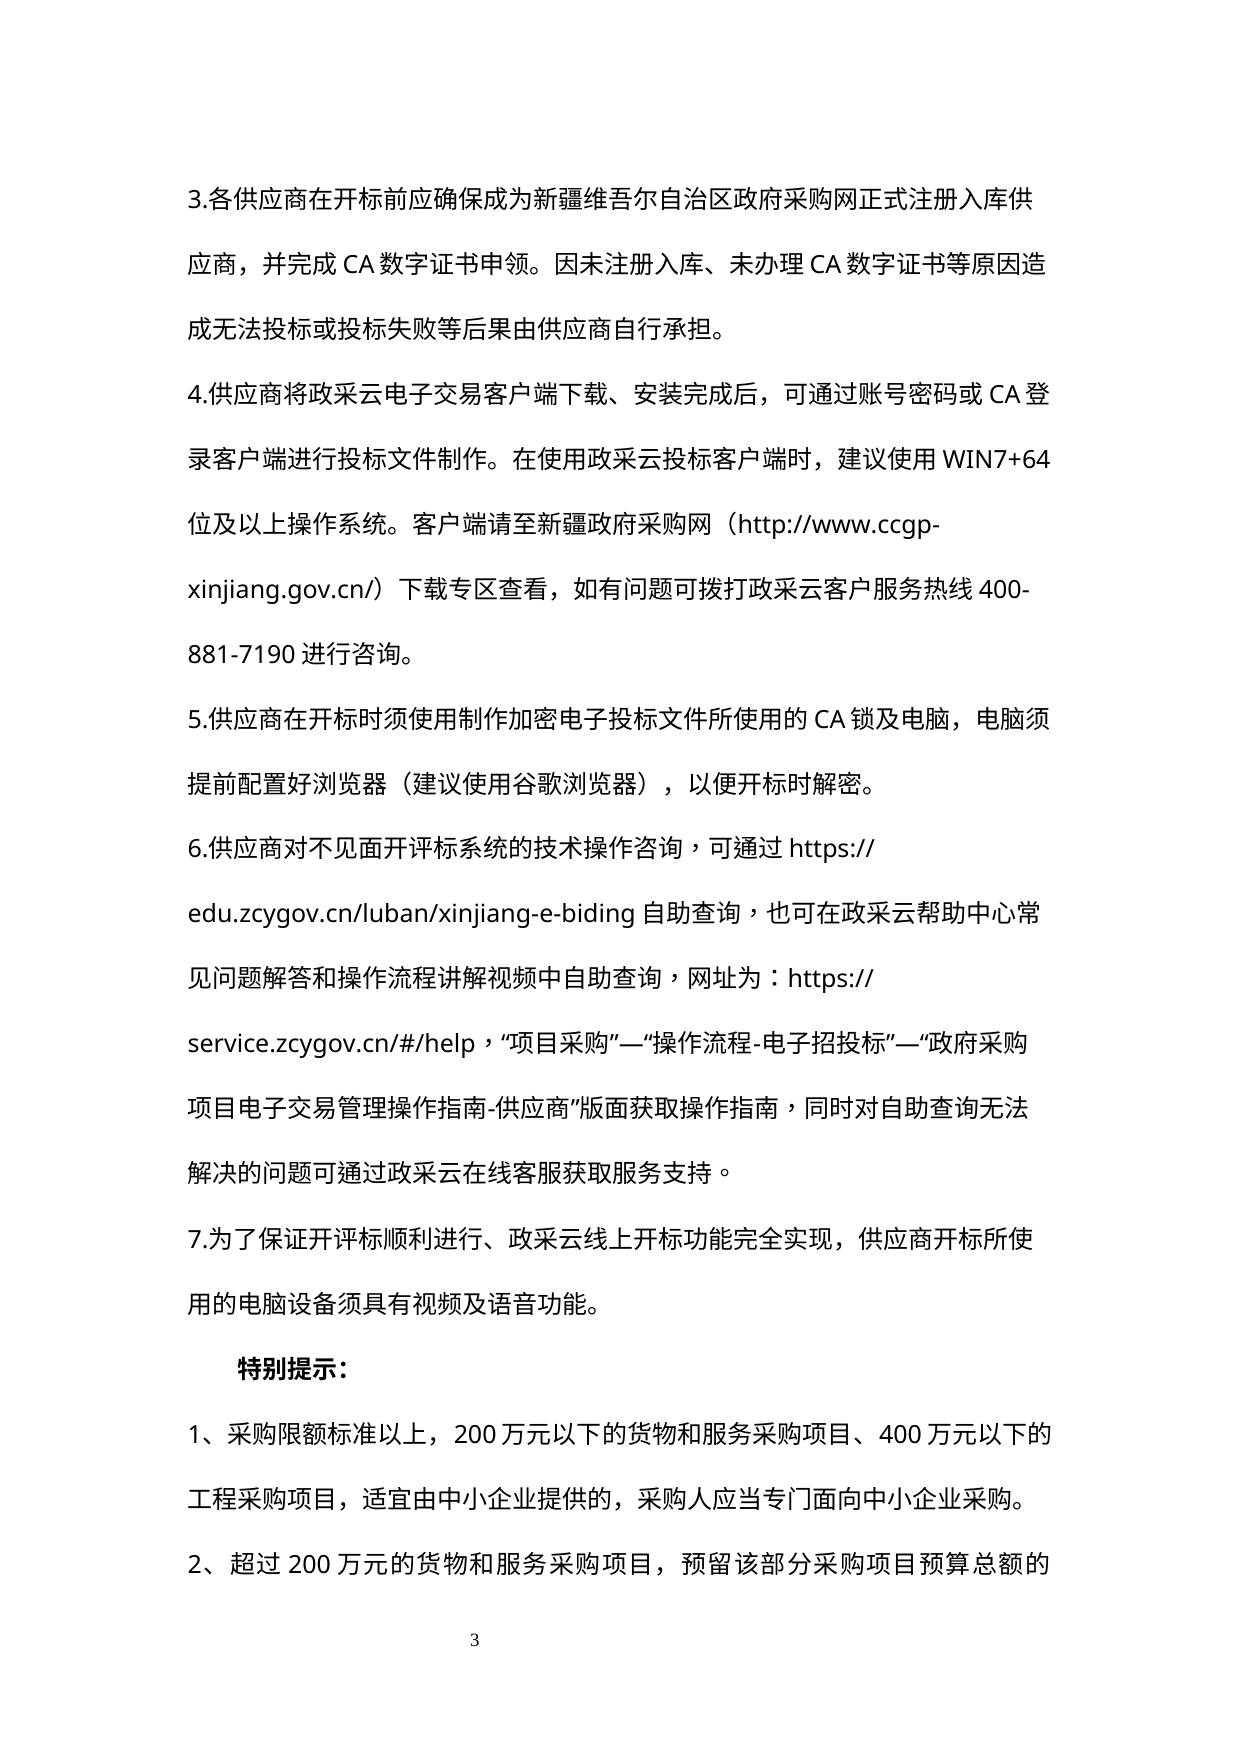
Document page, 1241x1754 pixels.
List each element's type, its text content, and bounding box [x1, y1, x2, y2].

text 3.各供应商在开标前应确保成为新疆维吾尔自治区政府采购网正式注册入库供应商，并完成CA数字证书申领。因未注册入库、未办理CA数字证书等原因造成无法投标或投标失败等后果由供应商自行承担。 [187, 165, 1053, 360]
text 7.为了保证开评标顺利进行、政采云线上开标功能完全实现，供应商开标所使用的电脑设备须具有视频及语音功能。 [187, 1205, 1053, 1335]
text 4.供应商将政采云电子交易客户端下载、安装完成后，可通过账号密码或CA登录客户端进行投标文件制作。在使用政采云投标客户端时，建议使用WIN7+64位及以上操作系统。客户端请至新疆政府采购网（http://www.ccgp-xinjiang.gov.cn/）下载专区查看，如有问题可拨打政采云客户服务热线400-881-7190进行咨询。 [187, 360, 1053, 685]
text 5.供应商在开标时须使用制作加密电子投标文件所使用的CA锁及电脑，电脑须提前配置好浏览器（建议使用谷歌浏览器），以便开标时解密。 [187, 685, 1053, 815]
text 1、采购限额标准以上，200万元以下的货物和服务采购项目、400万元以下的工程采购项目，适宜由中小企业提供的，采购人应当专门面向中小企业采购。 [187, 1400, 1053, 1530]
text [187, 1530, 1053, 1595]
text 6.供应商对不见面开评标系统的技术操作咨询，可通过https://edu.zcygov.cn/luban/xinjiang-e-biding自助查询，也可在政采云帮助中心常见问题解答和操作流程讲解视频中自助查询，网址为：https://service.zcygov.cn/#/help，“项目采购”—“操作流程-电子招投标”—“政府采购项目电子交易管理操作指南-供应商”版面获取操作指南，同时对自助查询无法解决的问题可通过政采云在线客服获取服务支持。 [187, 815, 1053, 1205]
text 特别提示： [187, 1335, 1053, 1400]
